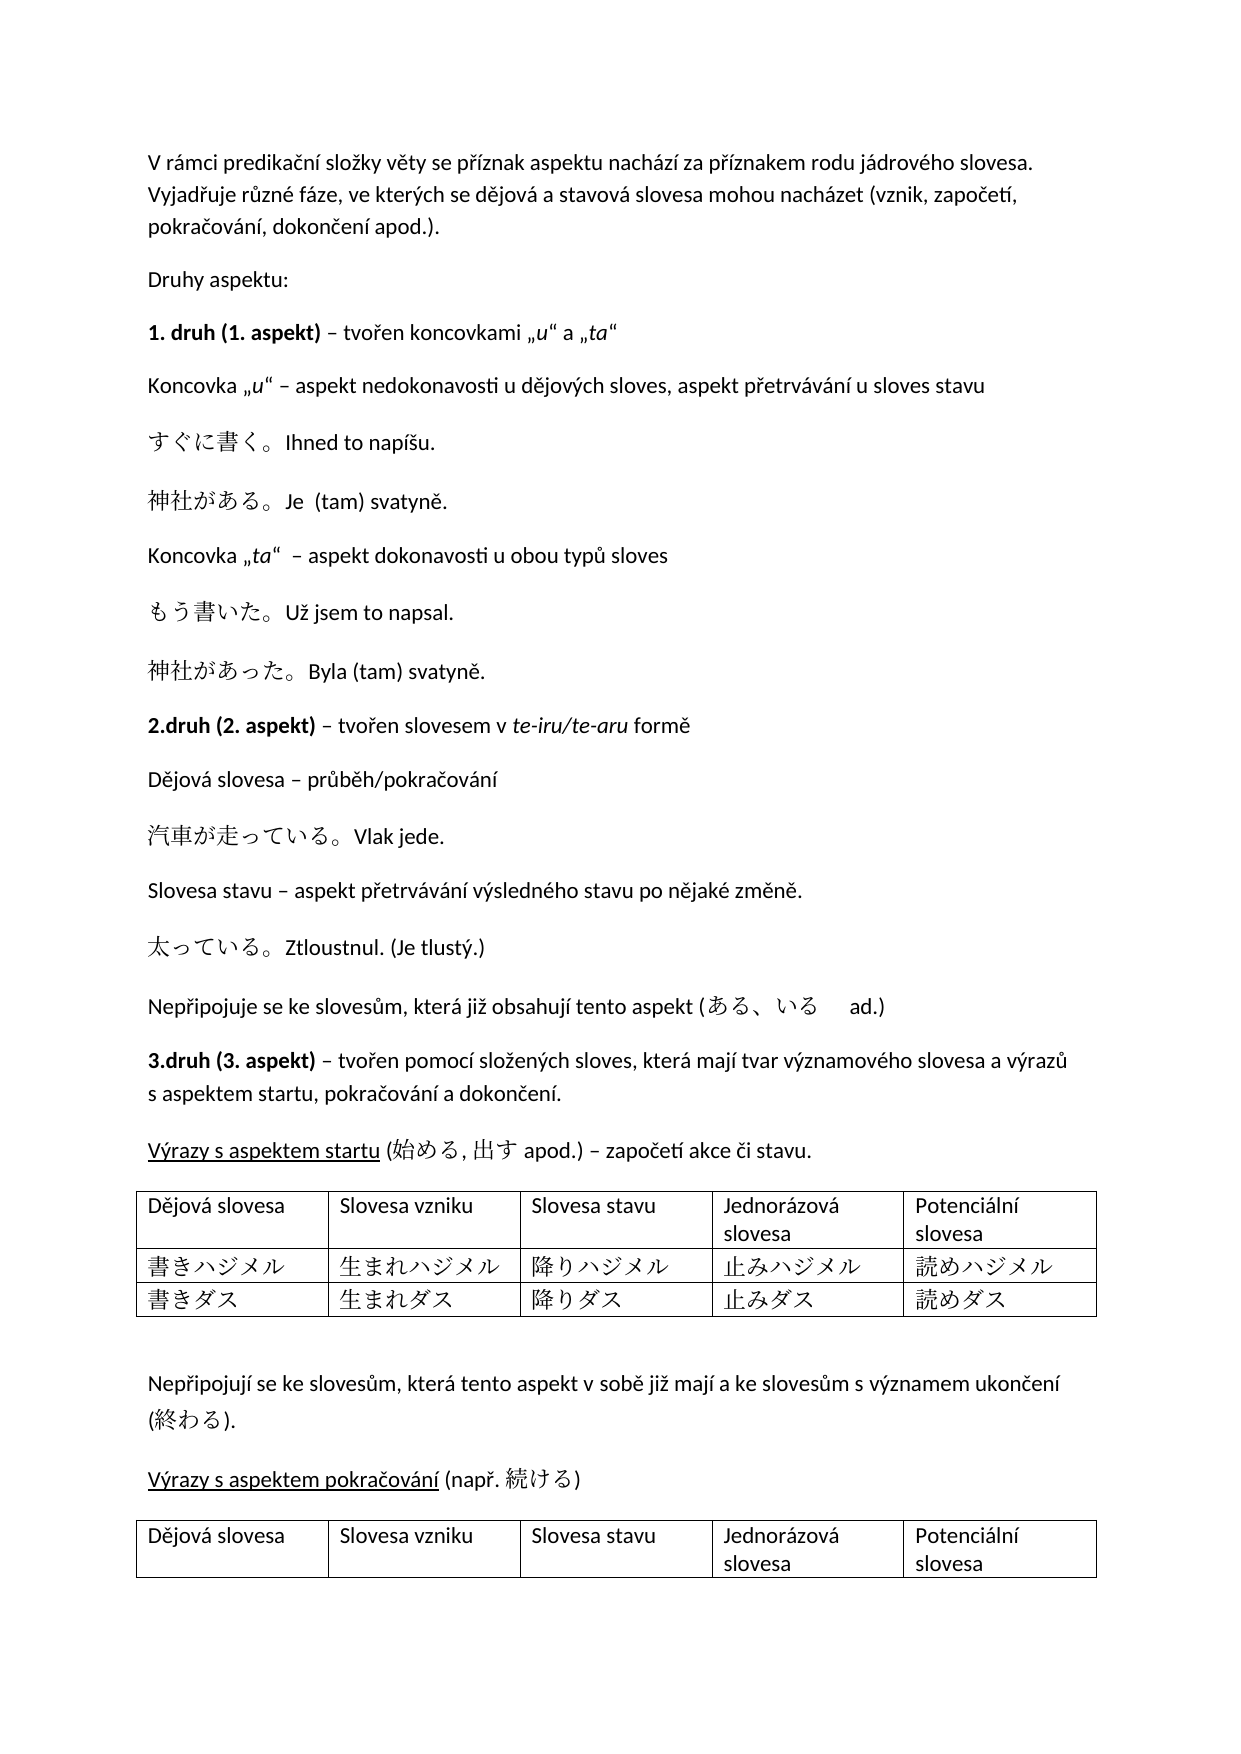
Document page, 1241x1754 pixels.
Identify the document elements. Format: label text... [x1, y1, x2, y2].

text Nepřipojuje se ke slovesům, která již obsahují tento aspekt (ある、いる ad.) [148, 988, 1093, 1021]
table_header Potenciální slovesa [904, 1192, 1096, 1248]
text 2.druh (2. aspekt) – tvořen slovesem v te-iru/te-aru formě [148, 712, 1093, 740]
text Nepřipojují se ke slovesům, která tento aspekt v sobě již mají a ke slovesům s významem ukončení (終わる). [148, 1369, 1093, 1435]
text 1. druh (1. aspekt) – tvořen koncovkami „u“ a „ta“ [148, 318, 1093, 346]
table_cell 書きダス [137, 1283, 328, 1316]
table_cell 止みダス [713, 1283, 903, 1316]
text Slovesa stavu – aspekt přetrvávání výsledného stavu po nějaké změně. [148, 876, 1093, 904]
text 太っている。Ztloustnul. (Je tlustý.) [148, 929, 1093, 962]
table_header Potenciální slovesa [904, 1521, 1096, 1577]
table_cell 読めハジメル [904, 1249, 1096, 1282]
text 神社がある。Je (tam) svatyně. [148, 483, 1093, 516]
table_cell 降りハジメル [521, 1249, 712, 1282]
text Výrazy s aspektem pokračování (např. 続ける) [148, 1461, 1093, 1494]
table_cell 降りダス [521, 1283, 712, 1316]
table_cell 生まれダス [329, 1283, 520, 1316]
table_cell 止みハジメル [713, 1249, 903, 1282]
text Výrazy s aspektem startu (始める, 出す apod.) – započetí akce či stavu. [148, 1132, 1093, 1165]
text すぐに書く。Ihned to napíšu. [148, 424, 1093, 457]
table_header Slovesa stavu [521, 1192, 712, 1248]
text 神社があった。Byla (tam) svatyně. [148, 653, 1093, 686]
table_cell 生まれハジメル [329, 1249, 520, 1282]
table_header Jednorázová slovesa [713, 1192, 903, 1248]
text Dějová slovesa – průběh/pokračování [148, 765, 1093, 793]
text 3.druh (3. aspekt) – tvořen pomocí složených sloves, která mají tvar významového slovesa a výrazů s aspektem startu, pokračování a dokončení. [148, 1047, 1093, 1107]
table_header Slovesa vzniku [329, 1521, 520, 1577]
table_header Slovesa vzniku [329, 1192, 520, 1248]
text もう書いた。Už jsem to napsal. [148, 594, 1093, 627]
table_cell 書きハジメル [137, 1249, 328, 1282]
text V rámci predikační složky věty se příznak aspektu nachází za příznakem rodu jádrového slovesa. Vyjadřuje různé fáze, ve kterých se dějová a stavová slovesa mohou nacházet (vznik, započetí, pokračování, dokončení apod.). [148, 148, 1093, 240]
text Druhy aspektu: [148, 265, 1093, 293]
table_header Dějová slovesa [137, 1521, 328, 1577]
table_cell 読めダス [904, 1283, 1096, 1316]
table_header Dějová slovesa [137, 1192, 328, 1248]
text 汽車が走っている。Vlak jede. [148, 818, 1093, 851]
table_header Slovesa stavu [521, 1521, 712, 1577]
text Koncovka „u“ – aspekt nedokonavosti u dějových sloves, aspekt přetrvávání u sloves stavu [148, 371, 1093, 399]
table_header Jednorázová slovesa [713, 1521, 903, 1577]
text Koncovka „ta“ – aspekt dokonavosti u obou typů sloves [148, 541, 1093, 569]
